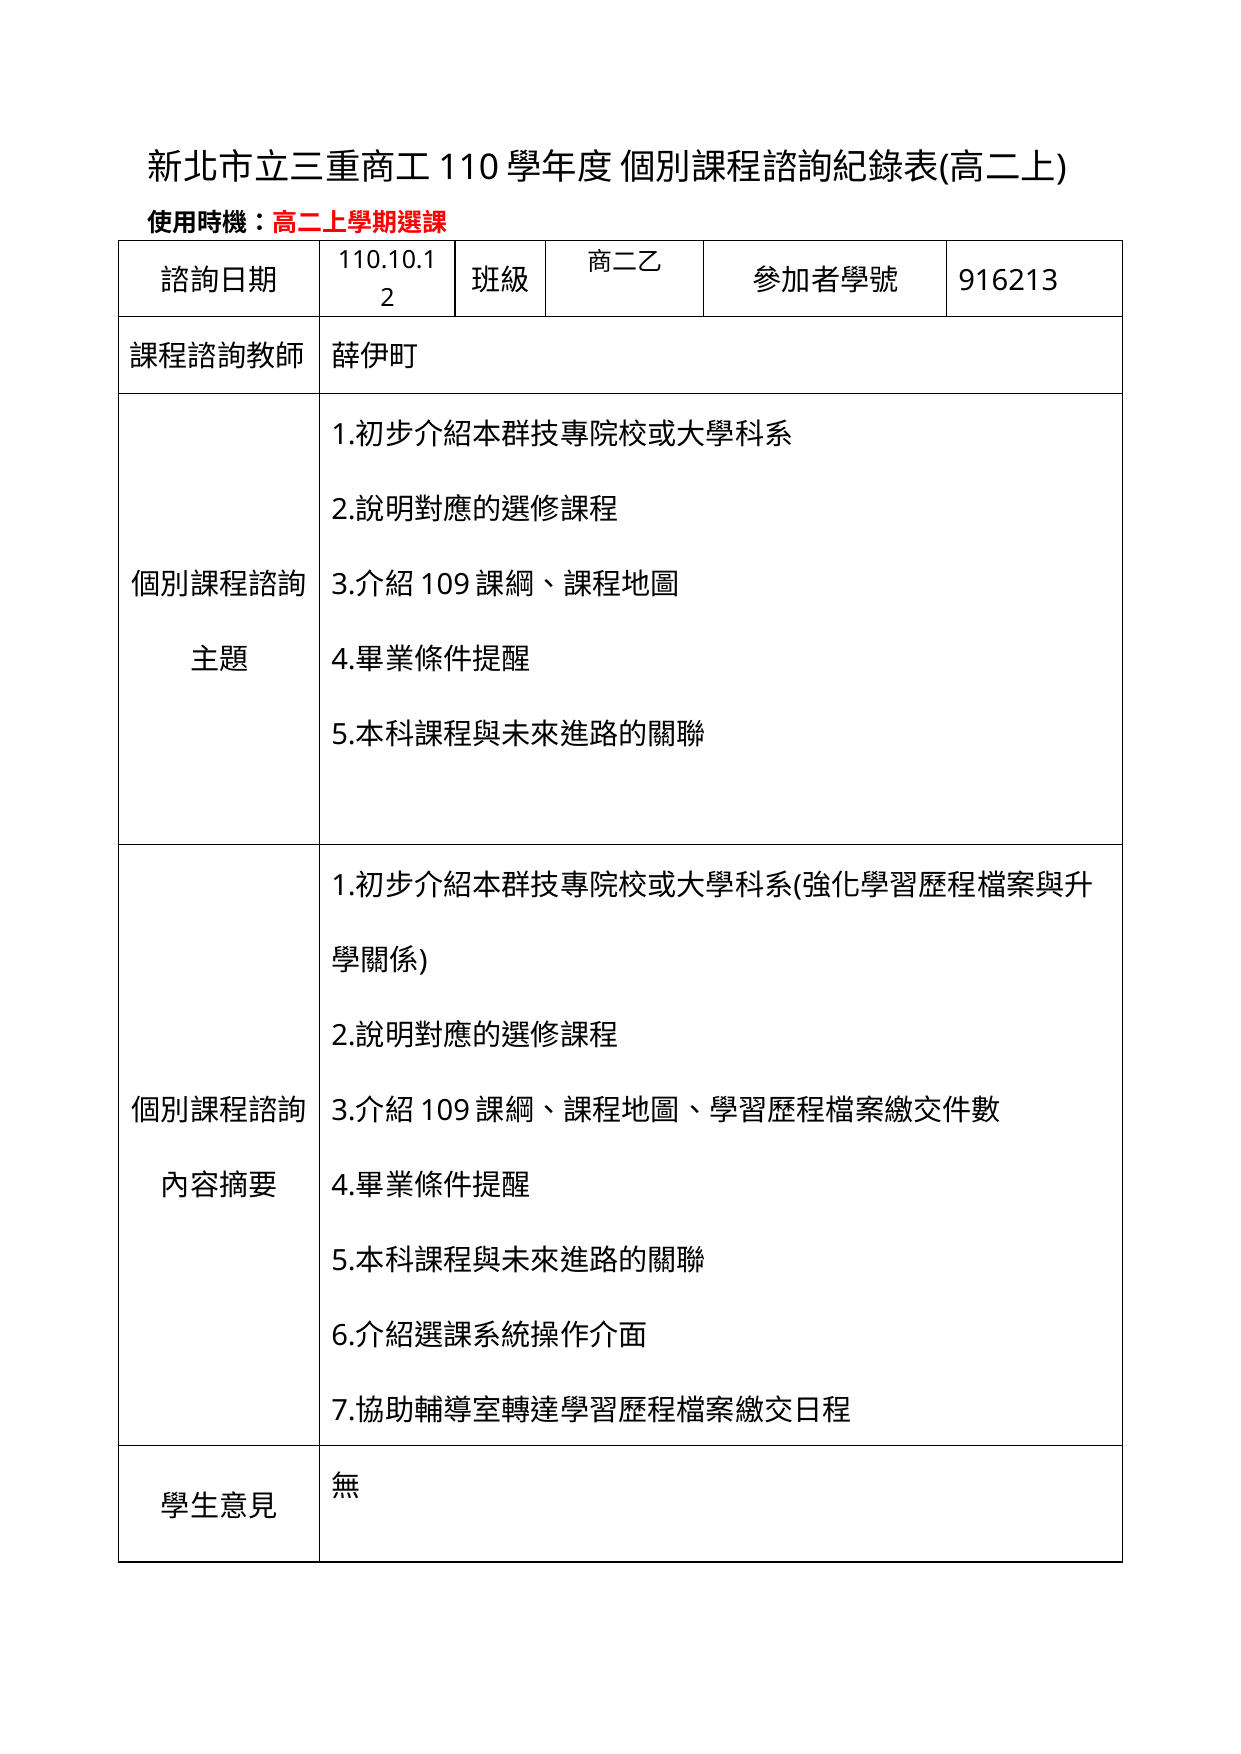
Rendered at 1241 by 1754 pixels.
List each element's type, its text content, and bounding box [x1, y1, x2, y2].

table_cell 薛伊町 [320, 317, 1122, 393]
table_cell 個別課程諮詢主題 [119, 394, 319, 844]
table_cell 學生意見 [119, 1446, 319, 1561]
table_cell 1.初步介紹本群技專院校或大學科系(強化學習歷程檔案與升學關係) 2.說明對應的選修課程 3.介紹109課綱、課程地圖、學習歷程檔案繳交件數 4.畢業條件提醒 5.本科課程與未來進路的關聯 6.介紹選課系統操作介面 7.協助輔導室轉達學習歷程檔案繳交日程 [320, 845, 1122, 1445]
text 使用時機：高二上學期選課 [148, 202, 1092, 239]
table_header 諮詢日期 [119, 241, 319, 316]
table_cell 個別課程諮詢內容摘要 [119, 845, 319, 1445]
table_cell 1.初步介紹本群技專院校或大學科系 2.說明對應的選修課程 3.介紹109課綱、課程地圖 4.畢業條件提醒 5.本科課程與未來進路的關聯 [320, 394, 1122, 844]
table_header 參加者學號 [704, 241, 946, 316]
table_header 商二乙 [546, 241, 703, 316]
table_header 110.10.12 [320, 241, 454, 316]
text 新北市立三重商工110學年度 個別課程諮詢紀錄表(高二上) [148, 127, 1092, 202]
table_cell 無 [320, 1446, 1122, 1561]
table_header 班級 [456, 241, 545, 316]
table_cell 課程諮詢教師 [119, 317, 319, 393]
table_header 916213號 [947, 241, 1122, 316]
